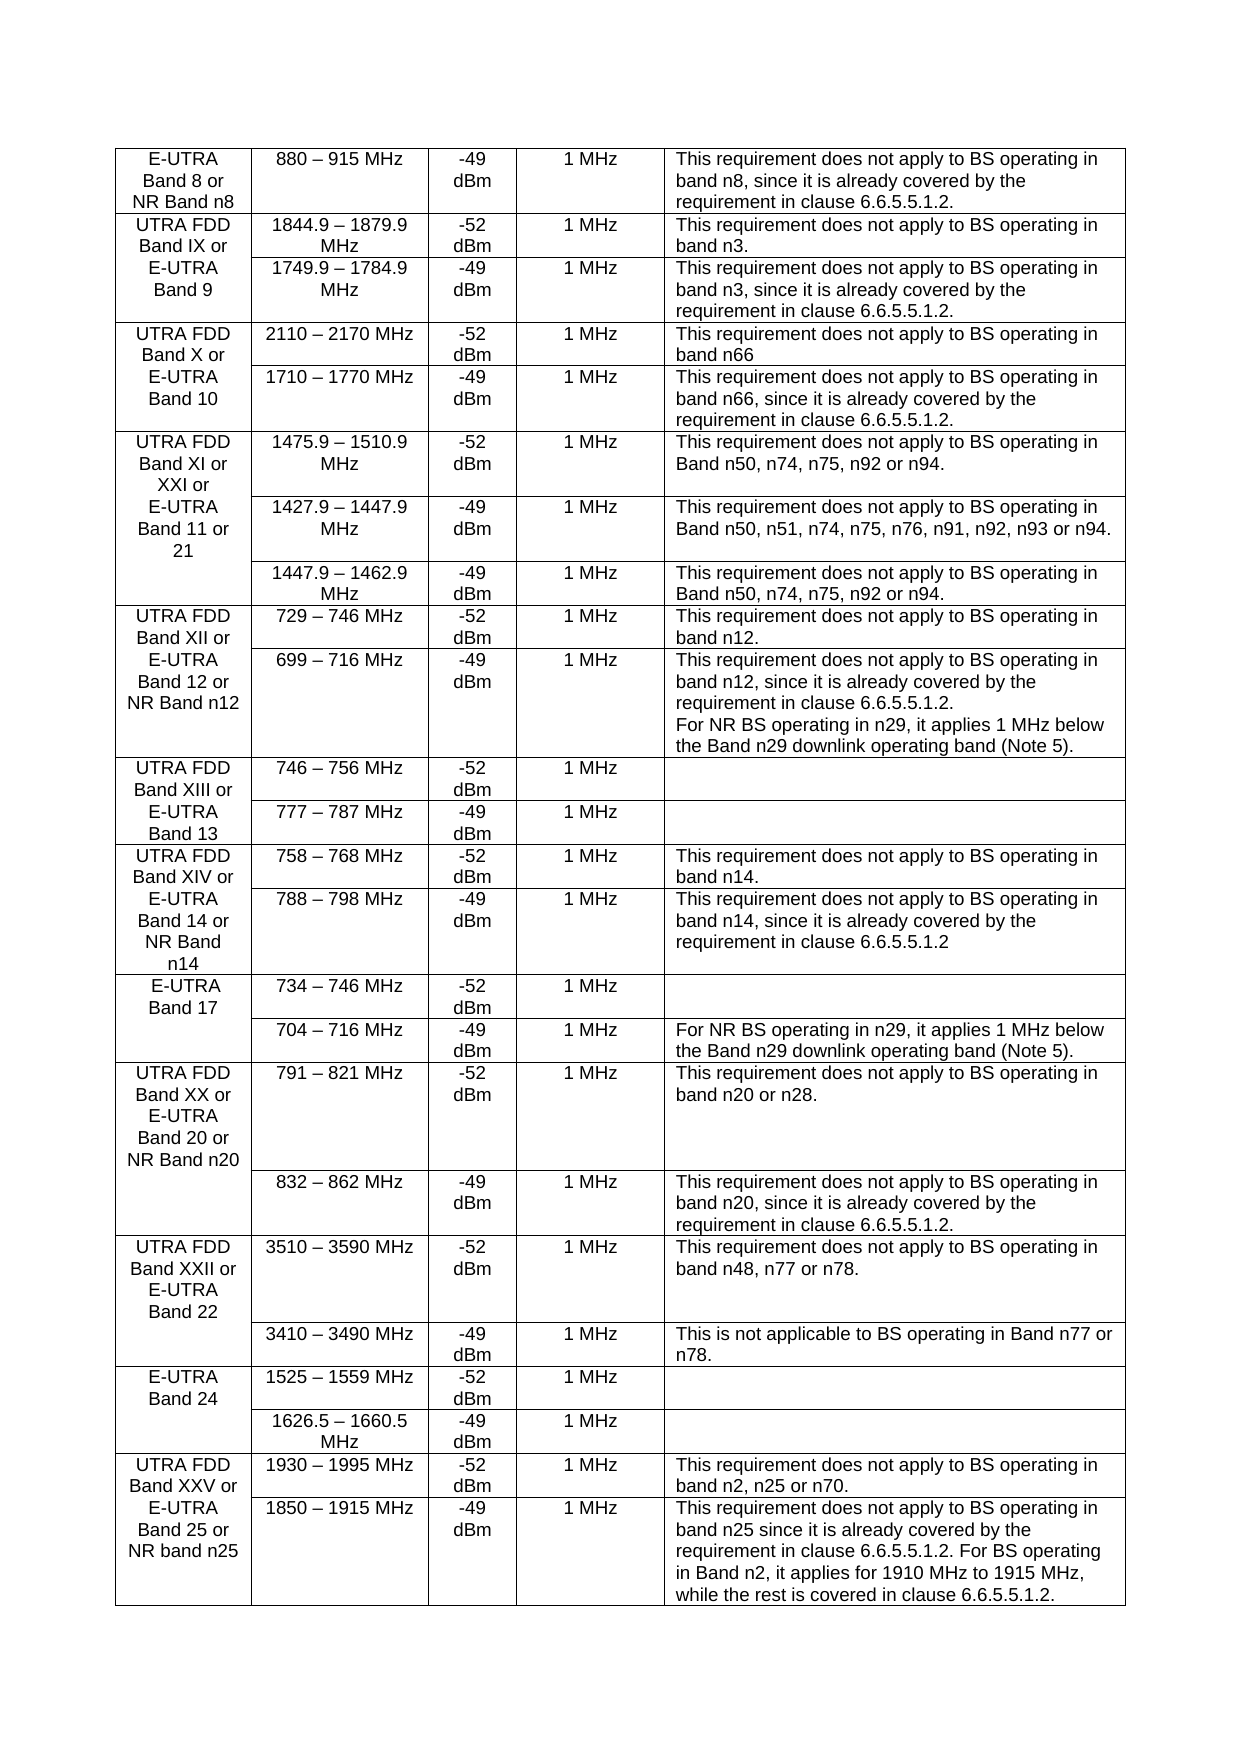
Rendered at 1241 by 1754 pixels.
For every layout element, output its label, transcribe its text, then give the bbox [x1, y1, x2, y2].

table_cell 1 MHz [517, 975, 664, 1018]
table_cell 734 – 746 MHz [252, 975, 428, 1018]
table_cell 1 MHz [517, 366, 664, 431]
table_cell 777 – 787 MHz [252, 801, 428, 844]
table_cell This requirement does not apply to BS operating in band n66 [665, 323, 1125, 365]
table_cell 1 MHz [517, 1410, 664, 1453]
table_cell UTRA FDD Band XI or XXI or [116, 432, 251, 496]
table_cell 1 MHz [517, 323, 664, 365]
table_cell 1850 – 1915 MHz [252, 1498, 428, 1605]
table_cell -49 dBm [429, 562, 516, 605]
table_cell 1844.9 – 1879.9 MHz [252, 214, 428, 257]
table_cell E-UTRA Band 8 or NR Band n8 [116, 149, 251, 213]
table_cell This requirement does not apply to BS operating in band n66, since it is already covered by the requirement in clause 6.6.5.5.1.2. [665, 366, 1125, 431]
table_cell 1 MHz [517, 1454, 664, 1497]
table_cell UTRA FDD Band XIII or [116, 758, 251, 800]
table_cell 1 MHz [517, 1498, 664, 1605]
table_cell 1930 – 1995 MHz [252, 1454, 428, 1497]
table_cell -52 dBm [429, 1236, 516, 1322]
table_cell This requirement does not apply to BS operating in band n48, n77 or n78. [665, 1236, 1125, 1322]
table_cell This requirement does not apply to BS operating in band n14. [665, 845, 1125, 888]
table_cell 1 MHz [517, 606, 664, 648]
table_cell This requirement does not apply to BS operating in band n25 since it is already covered by the requirement in clause 6.6.5.5.1.2. For BS operating in Band n2, it applies for 1910 MHz to 1915 MHz, while the rest is covered in clause 6.6.5.5.1.2. [665, 1498, 1125, 1605]
table_cell 791 – 821 MHz [252, 1063, 428, 1170]
table_cell E-UTRA Band 25 or NR band n25 [116, 1497, 251, 1605]
table_cell 1 MHz [517, 258, 664, 322]
table_cell 1710 – 1770 MHz [252, 366, 428, 431]
table_cell 1 MHz [517, 1171, 664, 1235]
table_cell -52 dBm [429, 1454, 516, 1497]
table_cell [116, 1170, 251, 1235]
table_cell This requirement does not apply to BS operating in band n2, n25 or n70. [665, 1454, 1125, 1497]
table_cell 1427.9 – 1447.9 MHz [252, 497, 428, 561]
table_cell [116, 561, 251, 605]
table_cell 1 MHz [517, 1236, 664, 1322]
table_cell 1 MHz [517, 214, 664, 257]
table_cell -49 dBm [429, 1323, 516, 1366]
table_cell UTRA FDD Band XXV or [116, 1454, 251, 1497]
table_cell UTRA FDD Band IX or [116, 214, 251, 257]
table_cell UTRA FDD Band XX or E-UTRA Band 20 or NR Band n20 [116, 1063, 251, 1170]
table_cell -49 dBm [429, 258, 516, 322]
table_cell This requirement does not apply to BS operating in Band n50, n51, n74, n75, n76, n91, n92, n93 or n94. [665, 497, 1125, 561]
table_cell -49 dBm [429, 1498, 516, 1605]
table_cell [116, 1018, 251, 1062]
table_cell -49 dBm [429, 801, 516, 844]
table_cell 1 MHz [517, 562, 664, 605]
table_cell This requirement does not apply to BS operating in band n12, since it is already covered by the requirement in clause 6.6.5.5.1.2. For NR BS operating in n29, it applies 1 MHz below the Band n29 downlink operating band (Note 5). [665, 649, 1125, 757]
table_cell E-UTRA Band 14 or NR Band n14 [116, 888, 251, 974]
table_cell This requirement does not apply to BS operating in Band n50, n74, n75, n92 or n94. [665, 432, 1125, 496]
table_cell -52 dBm [429, 845, 516, 888]
table_cell UTRA FDD Band XXII or E-UTRA Band 22 [116, 1236, 251, 1322]
table_cell -52 dBm [429, 975, 516, 1018]
table_cell 1749.9 – 1784.9 MHz [252, 258, 428, 322]
table_cell 1 MHz [517, 801, 664, 844]
table_cell -49 dBm [429, 366, 516, 431]
table_cell -52 dBm [429, 432, 516, 496]
table_cell -52 dBm [429, 323, 516, 365]
table_cell This requirement does not apply to BS operating in band n20, since it is already covered by the requirement in clause 6.6.5.5.1.2. [665, 1171, 1125, 1235]
table_cell This requirement does not apply to BS operating in band n14, since it is already covered by the requirement in clause 6.6.5.5.1.2 [665, 889, 1125, 974]
table_cell 699 – 716 MHz [252, 649, 428, 757]
table_cell This requirement does not apply to BS operating in band n3, since it is already covered by the requirement in clause 6.6.5.5.1.2. [665, 258, 1125, 322]
table_cell -49 dBm [429, 1171, 516, 1235]
table_cell -49 dBm [429, 497, 516, 561]
table_cell 3510 – 3590 MHz [252, 1236, 428, 1322]
table_cell 746 – 756 MHz [252, 758, 428, 800]
table_cell 2110 – 2170 MHz [252, 323, 428, 365]
table_cell 1 MHz [517, 432, 664, 496]
table_cell This requirement does not apply to BS operating in band n12. [665, 606, 1125, 648]
table_cell E-UTRA Band 10 [116, 365, 251, 431]
table_cell This requirement does not apply to BS operating in Band n50, n74, n75, n92 or n94. [665, 562, 1125, 605]
table_cell -52 dBm [429, 758, 516, 800]
table_cell 1 MHz [517, 1323, 664, 1366]
table_cell This requirement does not apply to BS operating in band n8, since it is already covered by the requirement in clause 6.6.5.5.1.2. [665, 149, 1125, 213]
table_cell -52 dBm [429, 214, 516, 257]
table_cell 1 MHz [517, 1063, 664, 1170]
table_cell This is not applicable to BS operating in Band n77 or n78. [665, 1323, 1125, 1366]
table_cell 1447.9 – 1462.9 MHz [252, 562, 428, 605]
table_cell [665, 758, 1125, 800]
table_cell 1 MHz [517, 889, 664, 974]
table_cell -52 dBm [429, 606, 516, 648]
table_cell 758 – 768 MHz [252, 845, 428, 888]
table_cell UTRA FDD Band X or [116, 323, 251, 365]
table_cell 832 – 862 MHz [252, 1171, 428, 1235]
table_cell -49 dBm [429, 649, 516, 757]
table_cell 1475.9 – 1510.9 MHz [252, 432, 428, 496]
table_cell E-UTRA Band 11 or 21 [116, 496, 251, 561]
table_cell UTRA FDD Band XII or [116, 606, 251, 648]
table_cell 1 MHz [517, 758, 664, 800]
table_cell [665, 1367, 1125, 1409]
table_cell [116, 1409, 251, 1453]
table_cell [665, 1410, 1125, 1453]
table_cell This requirement does not apply to BS operating in band n20 or n28. [665, 1063, 1125, 1170]
table_cell -49 dBm [429, 1410, 516, 1453]
table_cell This requirement does not apply to BS operating in band n3. [665, 214, 1125, 257]
table_cell -49 dBm [429, 889, 516, 974]
table_cell 3410 – 3490 MHz [252, 1323, 428, 1366]
table_cell E-UTRA Band 24 [116, 1367, 251, 1409]
table_cell 1 MHz [517, 149, 664, 213]
table_cell -49 dBm [429, 1019, 516, 1062]
table_cell [665, 975, 1125, 1018]
table_cell [665, 801, 1125, 844]
table_cell 1 MHz [517, 1019, 664, 1062]
table_cell E-UTRA Band 12 or NR Band n12 [116, 648, 251, 757]
table_cell 1 MHz [517, 497, 664, 561]
table_cell E-UTRA Band 13 [116, 800, 251, 844]
table_cell 1626.5 – 1660.5 MHz [252, 1410, 428, 1453]
table_cell -52 dBm [429, 1063, 516, 1170]
table_cell UTRA FDD Band XIV or [116, 845, 251, 888]
table_cell 788 – 798 MHz [252, 889, 428, 974]
table_cell E-UTRA Band 9 [116, 257, 251, 322]
table_cell 1 MHz [517, 649, 664, 757]
table_cell 704 – 716 MHz [252, 1019, 428, 1062]
table_cell 1 MHz [517, 845, 664, 888]
table_cell 729 – 746 MHz [252, 606, 428, 648]
table_cell -49 dBm [429, 149, 516, 213]
table_cell [116, 1322, 251, 1366]
table_cell 1 MHz [517, 1367, 664, 1409]
table_cell 880 – 915 MHz [252, 149, 428, 213]
table_cell 1525 – 1559 MHz [252, 1367, 428, 1409]
table_cell For NR BS operating in n29, it applies 1 MHz below the Band n29 downlink operating band (Note 5). [665, 1019, 1125, 1062]
table_cell -52 dBm [429, 1367, 516, 1409]
table_cell E-UTRA Band 17 [116, 975, 251, 1018]
